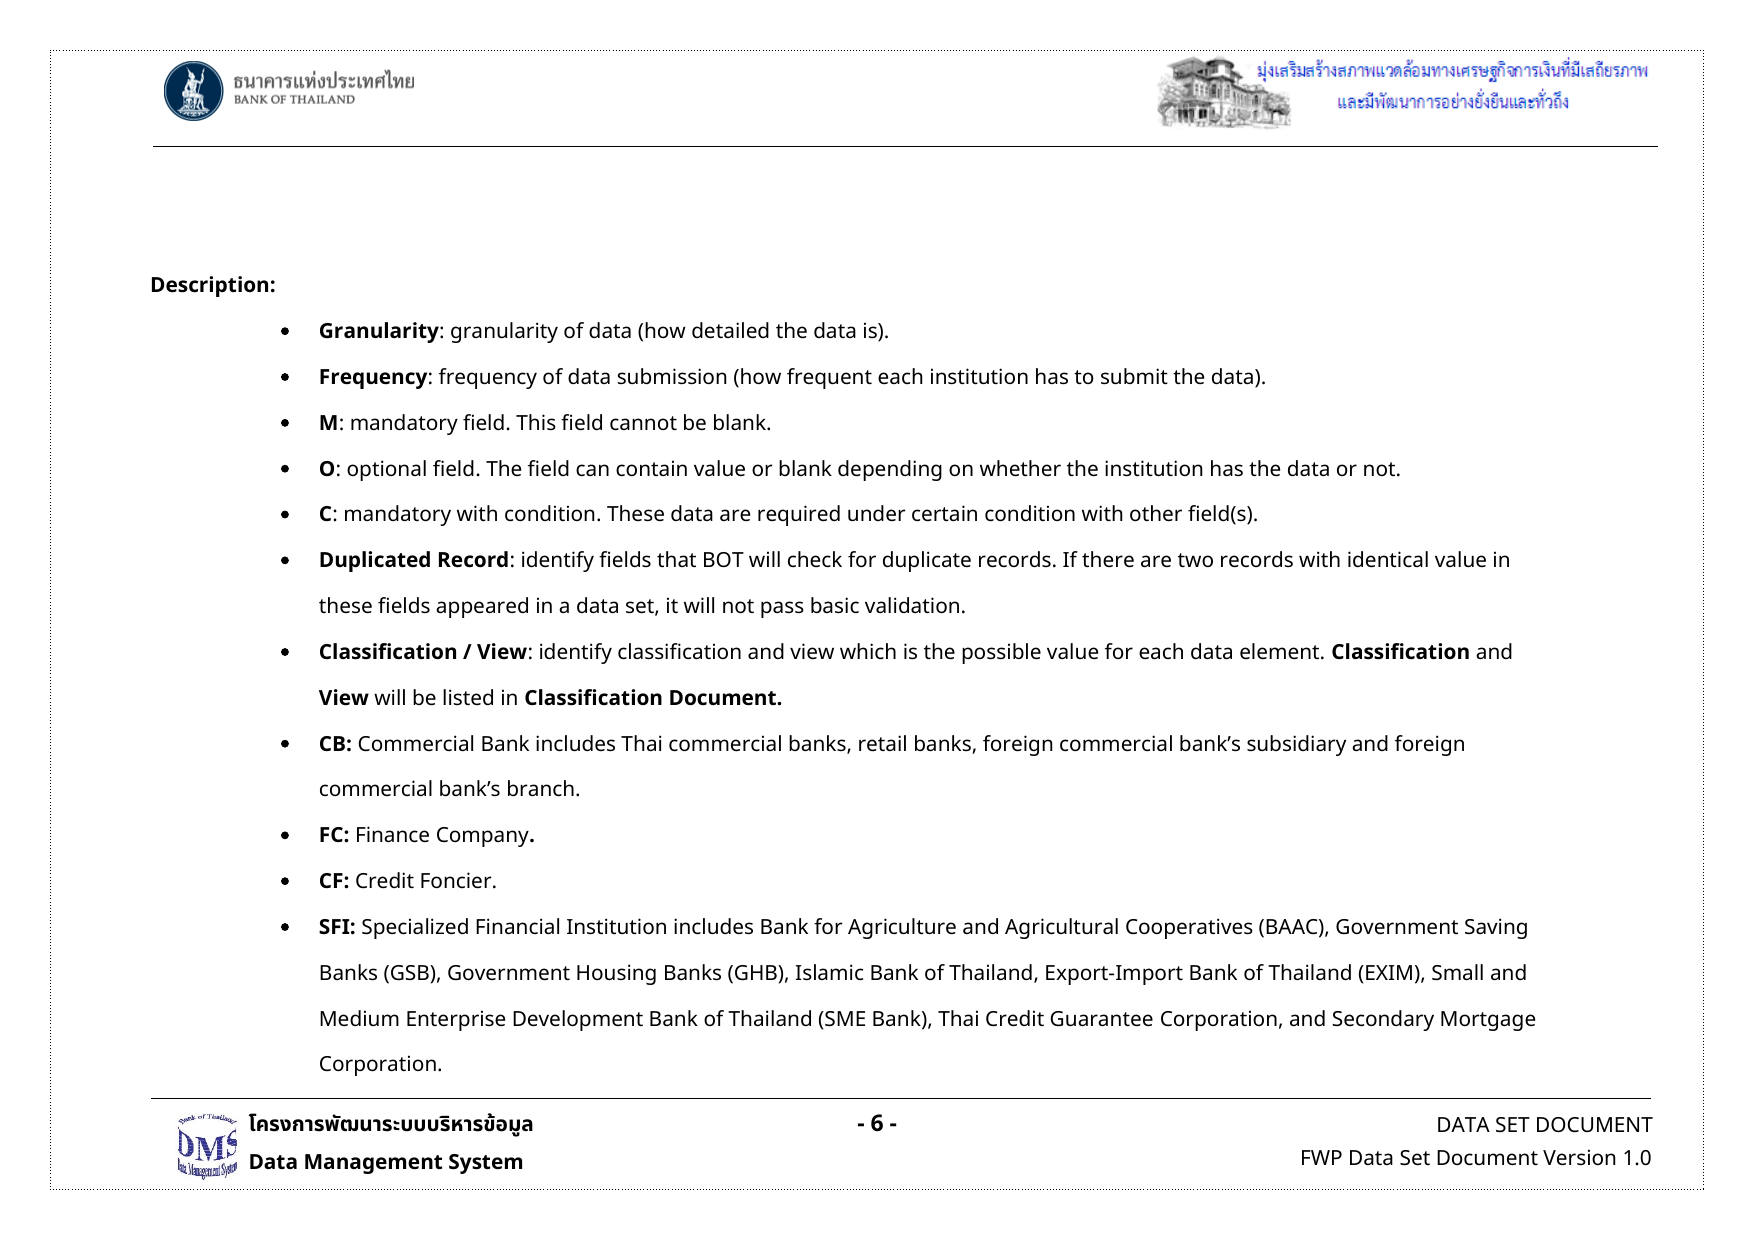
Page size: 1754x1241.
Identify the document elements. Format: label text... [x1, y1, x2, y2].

list FC: Finance Company. [281, 806, 1550, 852]
text Description: [150, 256, 1550, 302]
list CB: Commercial Bank includes Thai commercial banks, retail banks, foreign commercial bank’s subsidiary and foreign commercial bank’s branch. [281, 714, 1550, 806]
picture [173, 1109, 242, 1182]
picture [1156, 52, 1652, 132]
picture [153, 51, 422, 127]
list O: optional field. The field can contain value or blank depending on whether the institution has the data or not. [281, 439, 1550, 485]
list Classification / View: identify classification and view which is the possible value for each data element. Classification and View will be listed in Classification Document. [281, 623, 1550, 714]
list Duplicated Record: identify fields that BOT will check for duplicate records. If there are two records with identical value in these fields appeared in a data set, it will not pass basic validation. [281, 531, 1550, 623]
list SFI: Specialized Financial Institution includes Bank for Agriculture and Agricultural Cooperatives (BAAC), Government Saving Banks (GSB), Government Housing Banks (GHB), Islamic Bank of Thailand, Export-Import Bank of Thailand (EXIM), Small and Medium Enterprise Development Bank of Thailand (SME Bank), Thai Credit Guarantee ​Corporation, and Secondary Mortgage Corporation. [281, 898, 1550, 1081]
list C: mandatory with condition. These data are required under certain condition with other field(s). [281, 485, 1550, 531]
list Frequency: frequency of data submission (how frequent each institution has to submit the data). [281, 348, 1550, 393]
list CF: Credit Foncier. [281, 852, 1550, 898]
list Granularity: granularity of data (how detailed the data is). [281, 302, 1550, 348]
list M: mandatory field. This field cannot be blank. [281, 393, 1550, 439]
